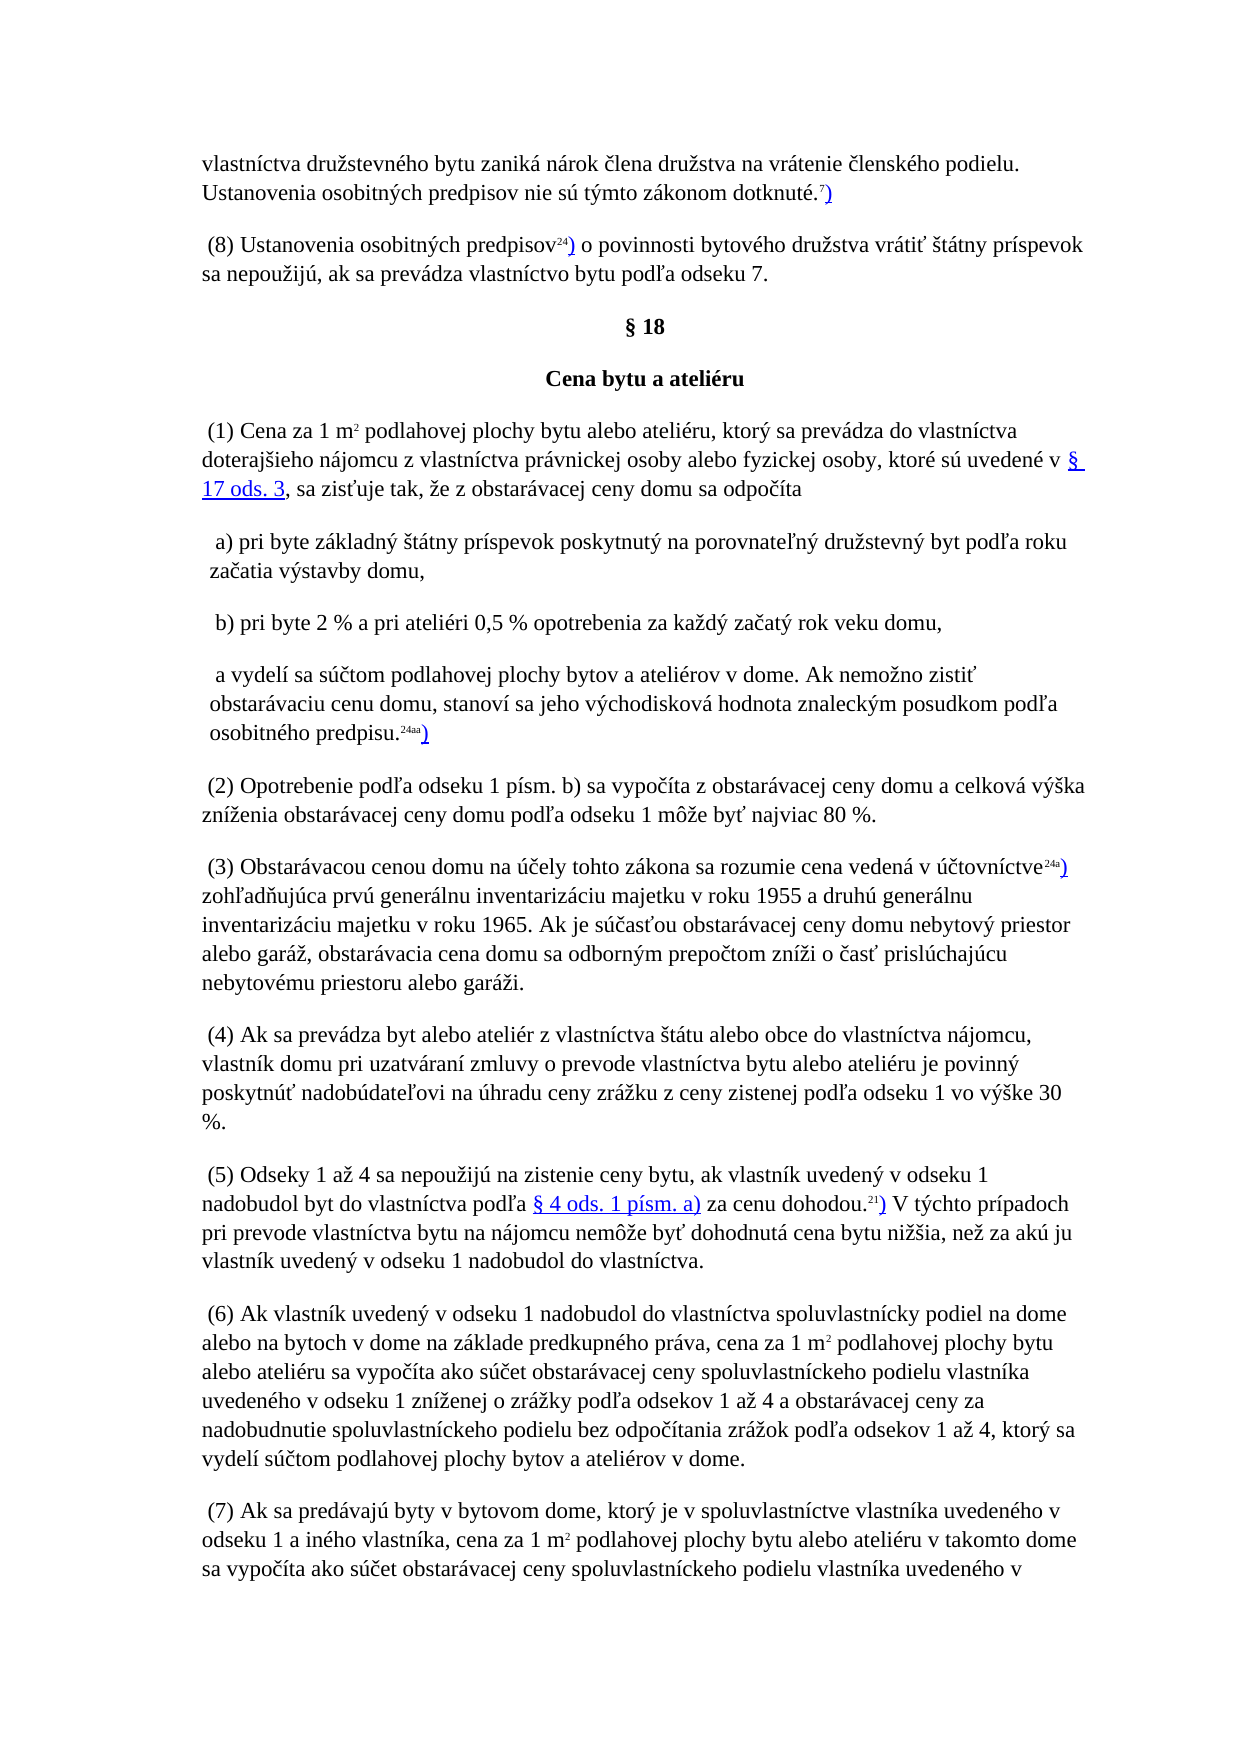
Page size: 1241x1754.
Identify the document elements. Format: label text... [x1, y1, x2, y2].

text (5) Odseky 1 až 4 sa nepoužijú na zistenie ceny bytu, ak vlastník uvedený v odseku 1 nadobudol byt do vlastníctva podľa § 4 ods. 1 písm. a) za cenu dohodou.21) V týchto prípadoch pri prevode vlastníctva bytu na nájomcu nemôže byť dohodnutá cena bytu nižšia, než za akú ju vlastník uvedený v odseku 1 nadobudol do vlastníctva. [202, 1161, 1090, 1274]
text a vydelí sa súčtom podlahovej plochy bytov a ateliérov v dome. Ak nemožno zistiť obstarávaciu cenu domu, stanoví sa jeho východisková hodnota znaleckým posudkom podľa osobitného predpisu.24aa) [209, 662, 1090, 746]
text (1) Cena za 1 m2 podlahovej plochy bytu alebo ateliéru, ktorý sa prevádza do vlastníctva doterajšieho nájomcu z vlastníctva právnickej osoby alebo fyzickej osoby, ktoré sú uvedené v § 17 ods. 3, sa zisťuje tak, že z obstarávacej ceny domu sa odpočíta [202, 417, 1090, 502]
text § 18 [194, 313, 1090, 339]
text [202, 150, 1090, 205]
text (3) Obstarávacou cenou domu na účely tohto zákona sa rozumie cena vedená v účtovníctve24a) zohľadňujúca prvú generálnu inventarizáciu majetku v roku 1955 a druhú generálnu inventarizáciu majetku v roku 1965. Ak je súčasťou obstarávacej ceny domu nebytový priestor alebo garáž, obstarávacia cena domu sa odborným prepočtom zníži o časť prislúchajúcu nebytovému priestoru alebo garáži. [202, 853, 1090, 995]
text Cena bytu a ateliéru [194, 365, 1090, 391]
text (2) Opotrebenie podľa odseku 1 písm. b) sa vypočíta z obstarávacej ceny domu a celková výška zníženia obstarávacej ceny domu podľa odseku 1 môže byť najviac 80 %. [202, 772, 1090, 827]
text (6) Ak vlastník uvedený v odseku 1 nadobudol do vlastníctva spoluvlastnícky podiel na dome alebo na bytoch v dome na základe predkupného práva, cena za 1 m2 podlahovej plochy bytu alebo ateliéru sa vypočíta ako súčet obstarávacej ceny spoluvlastníckeho podielu vlastníka uvedeného v odseku 1 zníženej o zrážky podľa odsekov 1 až 4 a obstarávacej ceny za nadobudnutie spoluvlastníckeho podielu bez odpočítania zrážok podľa odsekov 1 až 4, ktorý sa vydelí súčtom podlahovej plochy bytov a ateliérov v dome. [202, 1300, 1090, 1471]
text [202, 1497, 1090, 1581]
text (4) Ak sa prevádza byt alebo ateliér z vlastníctva štátu alebo obce do vlastníctva nájomcu, vlastník domu pri uzatváraní zmluvy o prevode vlastníctva bytu alebo ateliéru je povinný poskytnúť nadobúdateľovi na úhradu ceny zrážku z ceny zistenej podľa odseku 1 vo výške 30 %. [202, 1021, 1090, 1135]
text a) pri byte základný štátny príspevok poskytnutý na porovnateľný družstevný byt podľa roku začatia výstavby domu, [209, 528, 1090, 583]
text b) pri byte 2 % a pri ateliéri 0,5 % opotrebenia za každý začatý rok veku domu, [209, 609, 1090, 636]
text (8) Ustanovenia osobitných predpisov24) o povinnosti bytového družstva vrátiť štátny príspevok sa nepoužijú, ak sa prevádza vlastníctvo bytu podľa odseku 7. [202, 231, 1090, 287]
